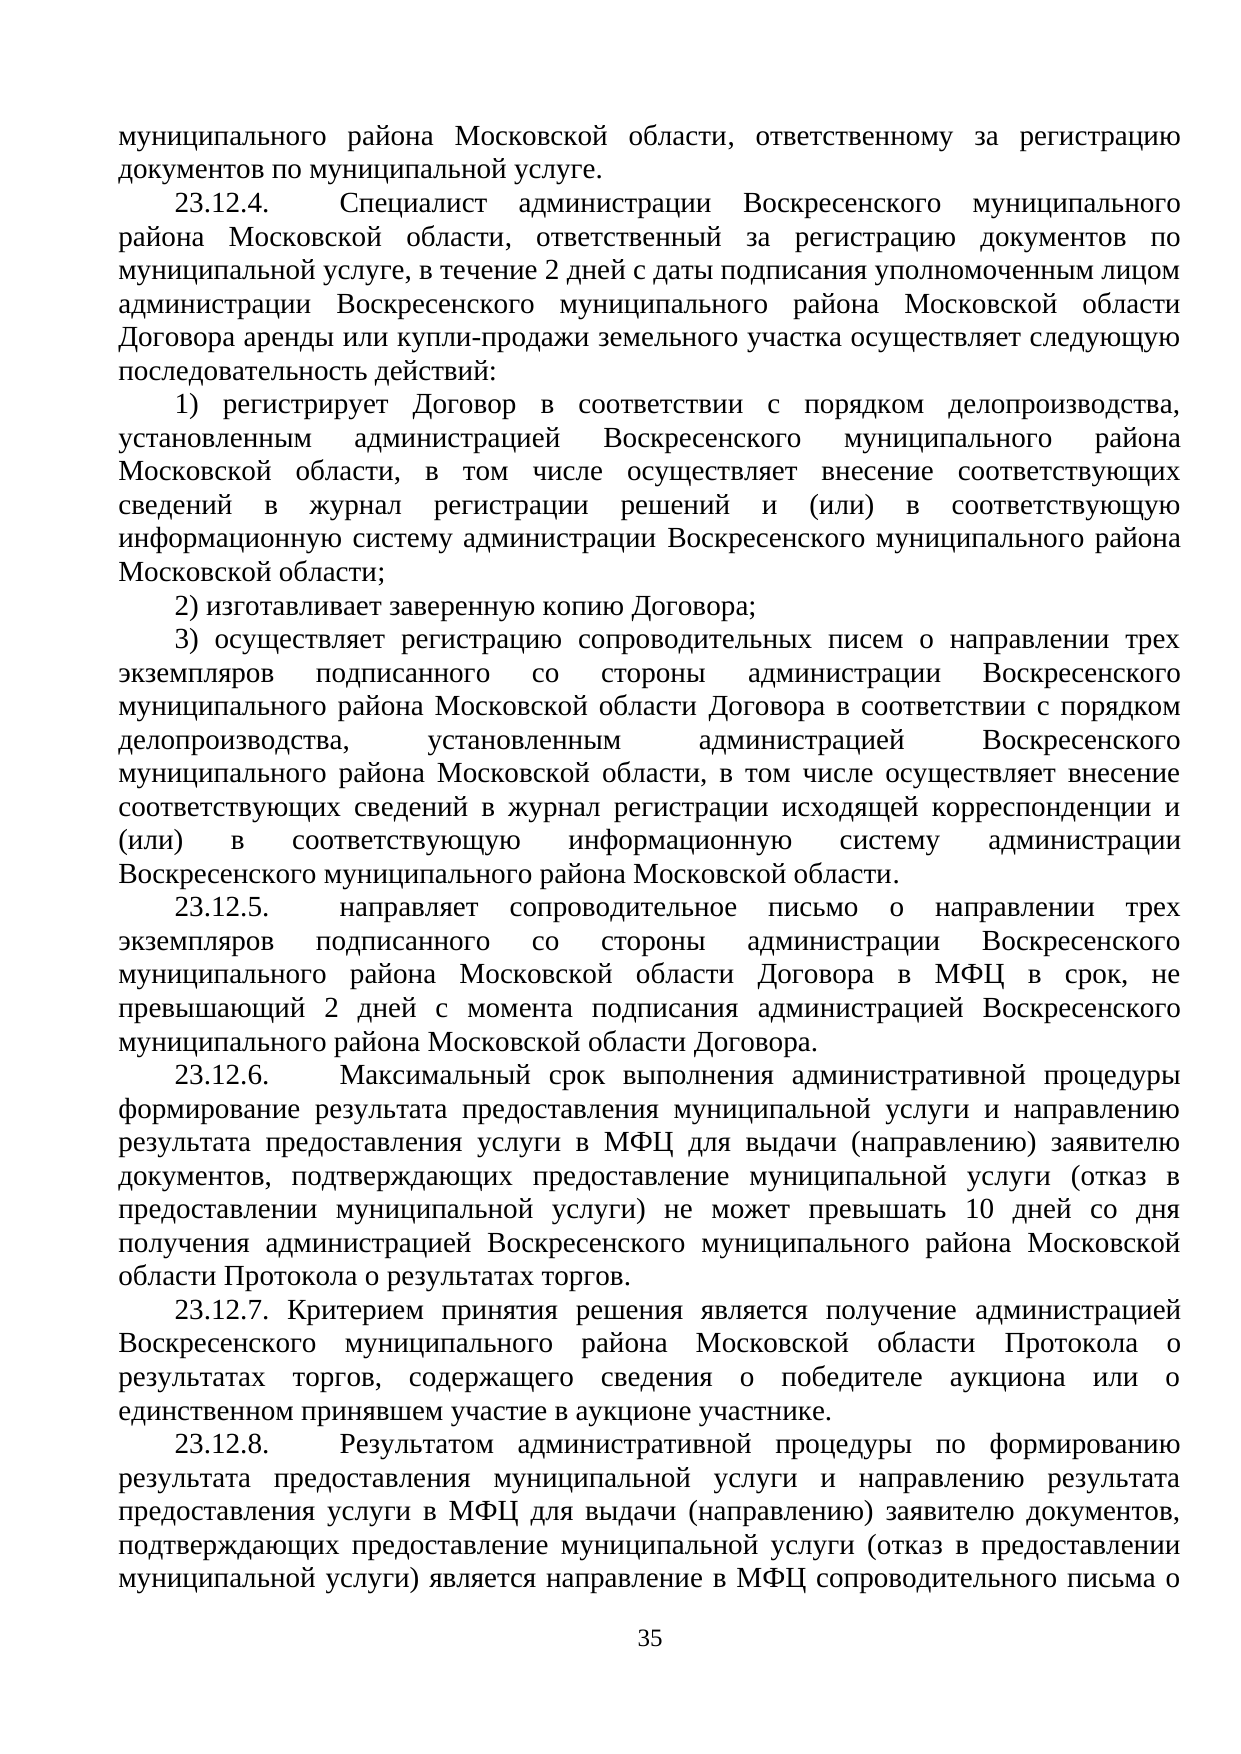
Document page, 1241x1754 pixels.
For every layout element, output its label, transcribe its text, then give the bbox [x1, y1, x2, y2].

text 1) регистрирует Договор в соответствии с порядком делопроизводства, установленным администрацией Воскресенского муниципального района Московской области, в том числе осуществляет внесение соответствующих сведений в журнал регистрации решений и (или) в соответствующую информационную систему администрации Воскресенского муниципального района Московской области; [118, 386, 1181, 588]
text 23.12.5. направляет сопроводительное письмо о направлении трех экземпляров подписанного со стороны администрации Воскресенского муниципального района Московской области Договора в МФЦ в срок, не превышающий 2 дней с момента подписания администрацией Воскресенского муниципального района Московской области Договора. [118, 889, 1181, 1057]
text 23.12.7. Критерием принятия решения является получение администрацией Воскресенского муниципального района Московской области Протокола о результатах торгов, содержащего сведения о победителе аукциона или о единственном принявшем участие в аукционе участнике. [118, 1292, 1181, 1426]
text 23.12.6. Максимальный срок выполнения административной процедуры формирование результата предоставления муниципальной услуги и направлению результата предоставления услуги в МФЦ для выдачи (направлению) заявителю документов, подтверждающих предоставление муниципальной услуги (отказ в предоставлении муниципальной услуги) не может превышать 10 дней со дня получения администрацией Воскресенского муниципального района Московской области Протокола о результатах торгов. [118, 1057, 1181, 1292]
text 23.12.4. Специалист администрации Воскресенского муниципального района Московской области, ответственный за регистрацию документов по муниципальной услуге, в течение 2 дней с даты подписания уполномоченным лицом администрации Воскресенского муниципального района Московской области Договора аренды или купли-продажи земельного участка осуществляет следующую последовательность действий: [118, 185, 1181, 386]
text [118, 1426, 1181, 1594]
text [118, 118, 1181, 185]
text 3) осуществляет регистрацию сопроводительных писем о направлении трех экземпляров подписанного со стороны администрации Воскресенского муниципального района Московской области Договора в соответствии с порядком делопроизводства, установленным администрацией Воскресенского муниципального района Московской области, в том числе осуществляет внесение соответствующих сведений в журнал регистрации исходящей корреспонденции и (или) в соответствующую информационную систему администрации Воскресенского муниципального района Московской области. [118, 621, 1181, 889]
text 2) изготавливает заверенную копию Договора; [118, 588, 1181, 621]
